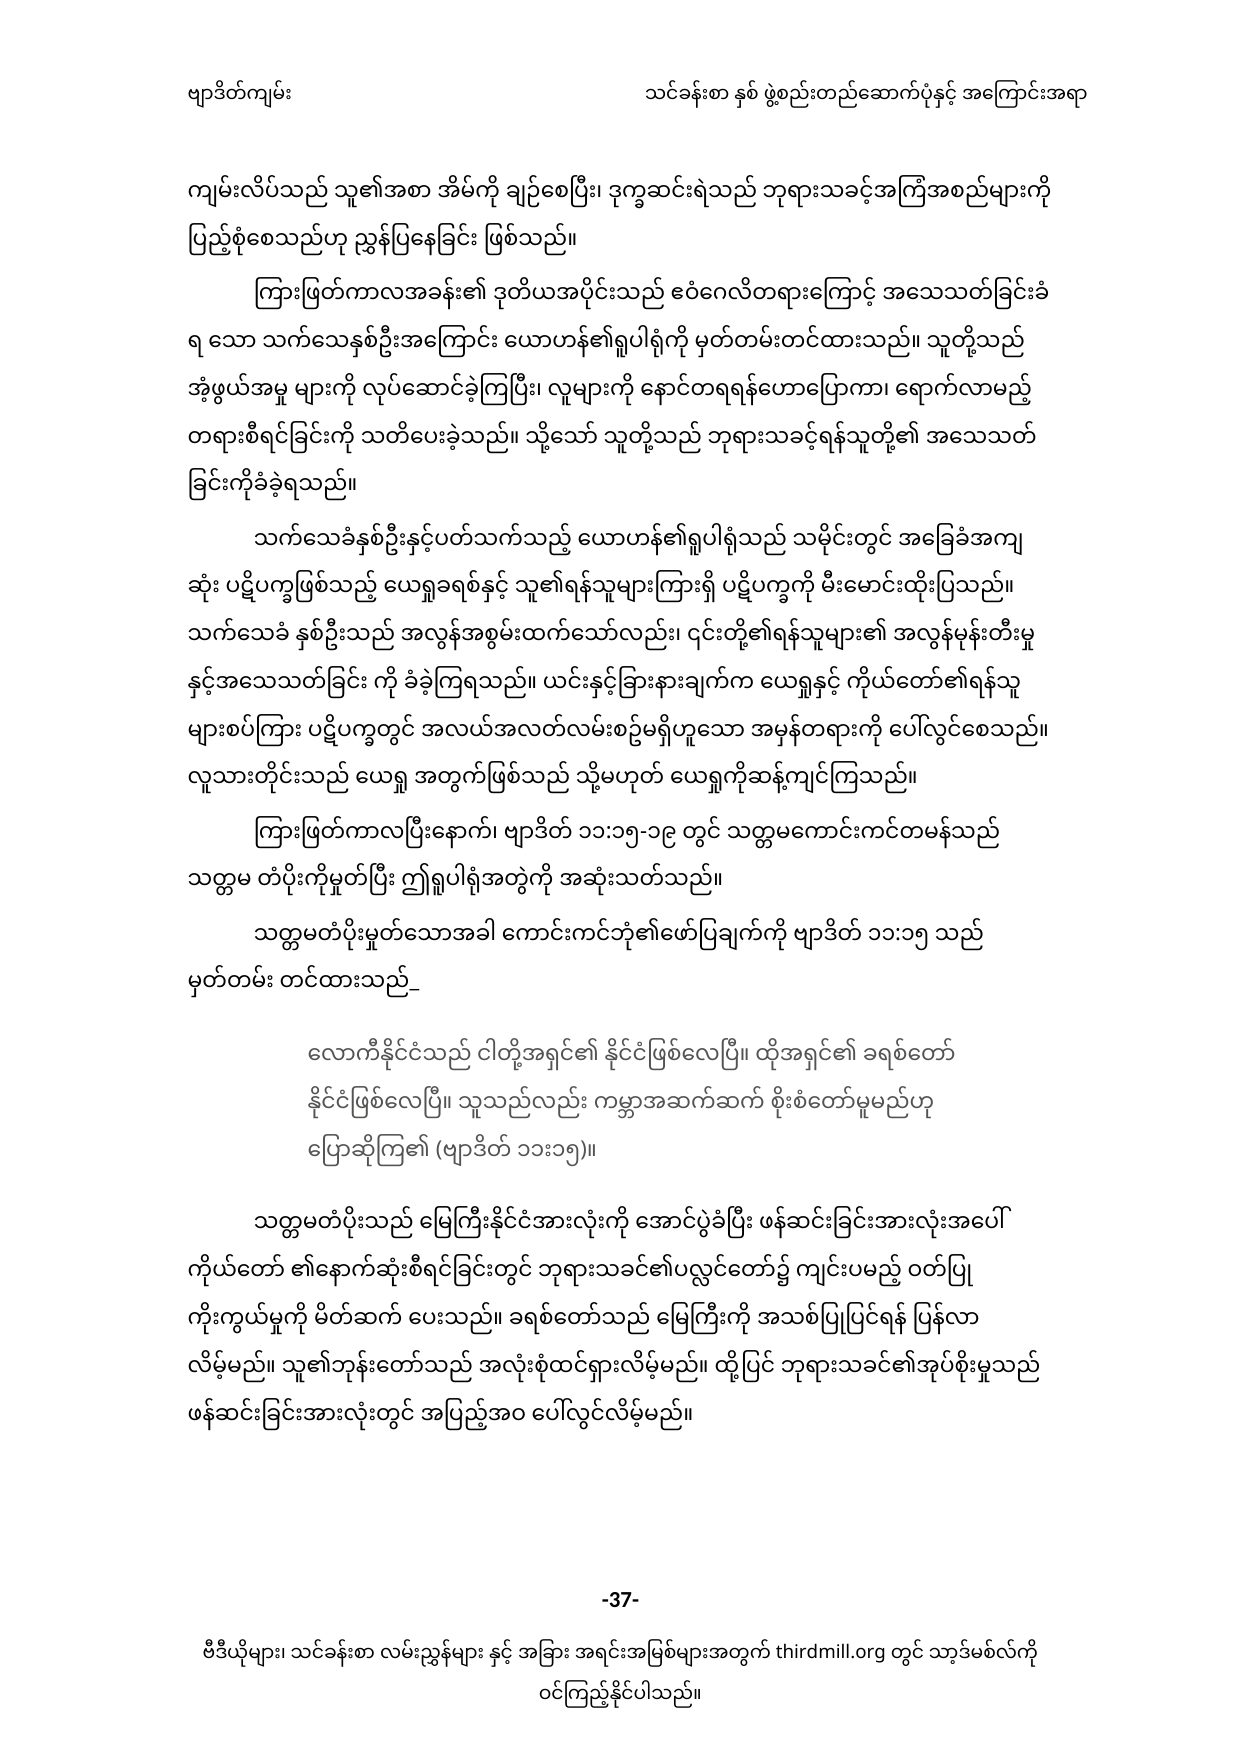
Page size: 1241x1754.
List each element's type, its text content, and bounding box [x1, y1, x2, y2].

text သတ္တမတံပိုးမှုတ်သောအခါ ကောင်းကင်ဘုံ၏ဖော်ပြချက်ကို ဗျာဒိတ် ၁၁:၁၅ သည် မှတ်တမ်း တင်ထားသည်_ [187, 911, 1053, 1007]
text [187, 169, 1053, 264]
text ကြားဖြတ်ကာလအခန်း၏ ဒုတိယအပိုင်းသည် ဧဝံဂေလိတရားကြောင့် အသေသတ်ခြင်းခံရ သော သက်သေနှစ်ဦးအကြောင်း ယောဟန်၏ရူပါရုံကို မှတ်တမ်းတင်ထားသည်။ သူတို့သည် အံ့ဖွယ်အမှု များကို လုပ်ဆောင်ခဲ့ကြပြီး၊ လူများကို နောင်တရရန်ဟောပြောကာ၊ ရောက်လာမည့်တရားစီရင်ခြင်းကို သတိပေးခဲ့သည်။ သို့သော် သူတို့သည် ဘုရားသခင့်ရန်သူတို့၏ အသေသတ်ခြင်းကိုခံခဲ့ရသည်။ [187, 271, 1053, 510]
text သတ္တမတံပိုးသည် မြေကြီးနိုင်ငံအားလုံးကို အောင်ပွဲခံပြီး ဖန်ဆင်းခြင်းအားလုံးအပေါ် ကိုယ်တော် ၏နောက်ဆုံးစီရင်ခြင်းတွင် ဘုရားသခင်၏ပလ္လင်တော်၌ ကျင်းပမည့် ဝတ်ပြုကိုးကွယ်မှုကို မိတ်ဆက် ပေးသည်။ ခရစ်တော်သည် မြေကြီးကို အသစ်ပြုပြင်ရန် ပြန်လာလိမ့်မည်။ သူ၏ဘုန်းတော်သည် အလုံးစုံထင်ရှားလိမ့်မည်။ ထို့ပြင် ဘုရားသခင်၏အုပ်စိုးမှုသည် ဖန်ဆင်းခြင်းအားလုံးတွင် အပြည့်အဝ ပေါ်လွင်လိမ့်မည်။ [187, 1200, 1053, 1439]
text ကြားဖြတ်ကာလပြီးနောက်၊ ဗျာဒိတ် ၁၁:၁၅-၁၉ တွင် သတ္တမကောင်းကင်တမန်သည် သတ္တမ တံပိုးကိုမှုတ်ပြီး ဤရူပါရုံအတွဲကို အဆုံးသတ်သည်။ [187, 809, 1053, 905]
text လောကီနိုင်ငံသည် ငါတို့အရှင်၏ နိုင်ငံဖြစ်လေပြီ။ ထိုအရှင်၏ ခရစ်တော်နိုင်ငံဖြစ်လေပြီ။ သူသည်လည်း ကမ္ဘာအဆက်ဆက် စိုးစံတော်မူမည်ဟု ပြောဆိုကြ၏ (ဗျာဒိတ် ၁၁း၁၅)။ [307, 1032, 978, 1175]
text သက်သေခံနှစ်ဦးနှင့်ပတ်သက်သည့် ယောဟန်၏ရူပါရုံသည် သမိုင်းတွင် အခြေခံအကျဆုံး ပဋိပက္ခဖြစ်သည့် ယေရှုခရစ်နှင့် သူ၏ရန်သူများကြားရှိ ပဋိပက္ခကို မီးမောင်းထိုးပြသည်။ သက်သေခံ နှစ်ဦးသည် အလွန်အစွမ်းထက်သော်လည်း၊ ၎င်းတို့၏ရန်သူများ၏ အလွန်မုန်းတီးမှုနှင့်အသေသတ်ခြင်း ကို ခံခဲ့ကြရသည်။ ယင်းနှင့်ခြားနားချက်က ယေရှုနှင့် ကိုယ်တော်၏ရန်သူများစပ်ကြား ပဋိပက္ခတွင် အလယ်အလတ်လမ်းစဥ်မရှိဟူသော အမှန်တရားကို ပေါ်လွင်စေသည်။ လူသားတိုင်းသည် ယေရှု အတွက်ဖြစ်သည် သို့မဟုတ် ယေရှုကိုဆန့်ကျင်ကြသည်။ [187, 516, 1053, 803]
